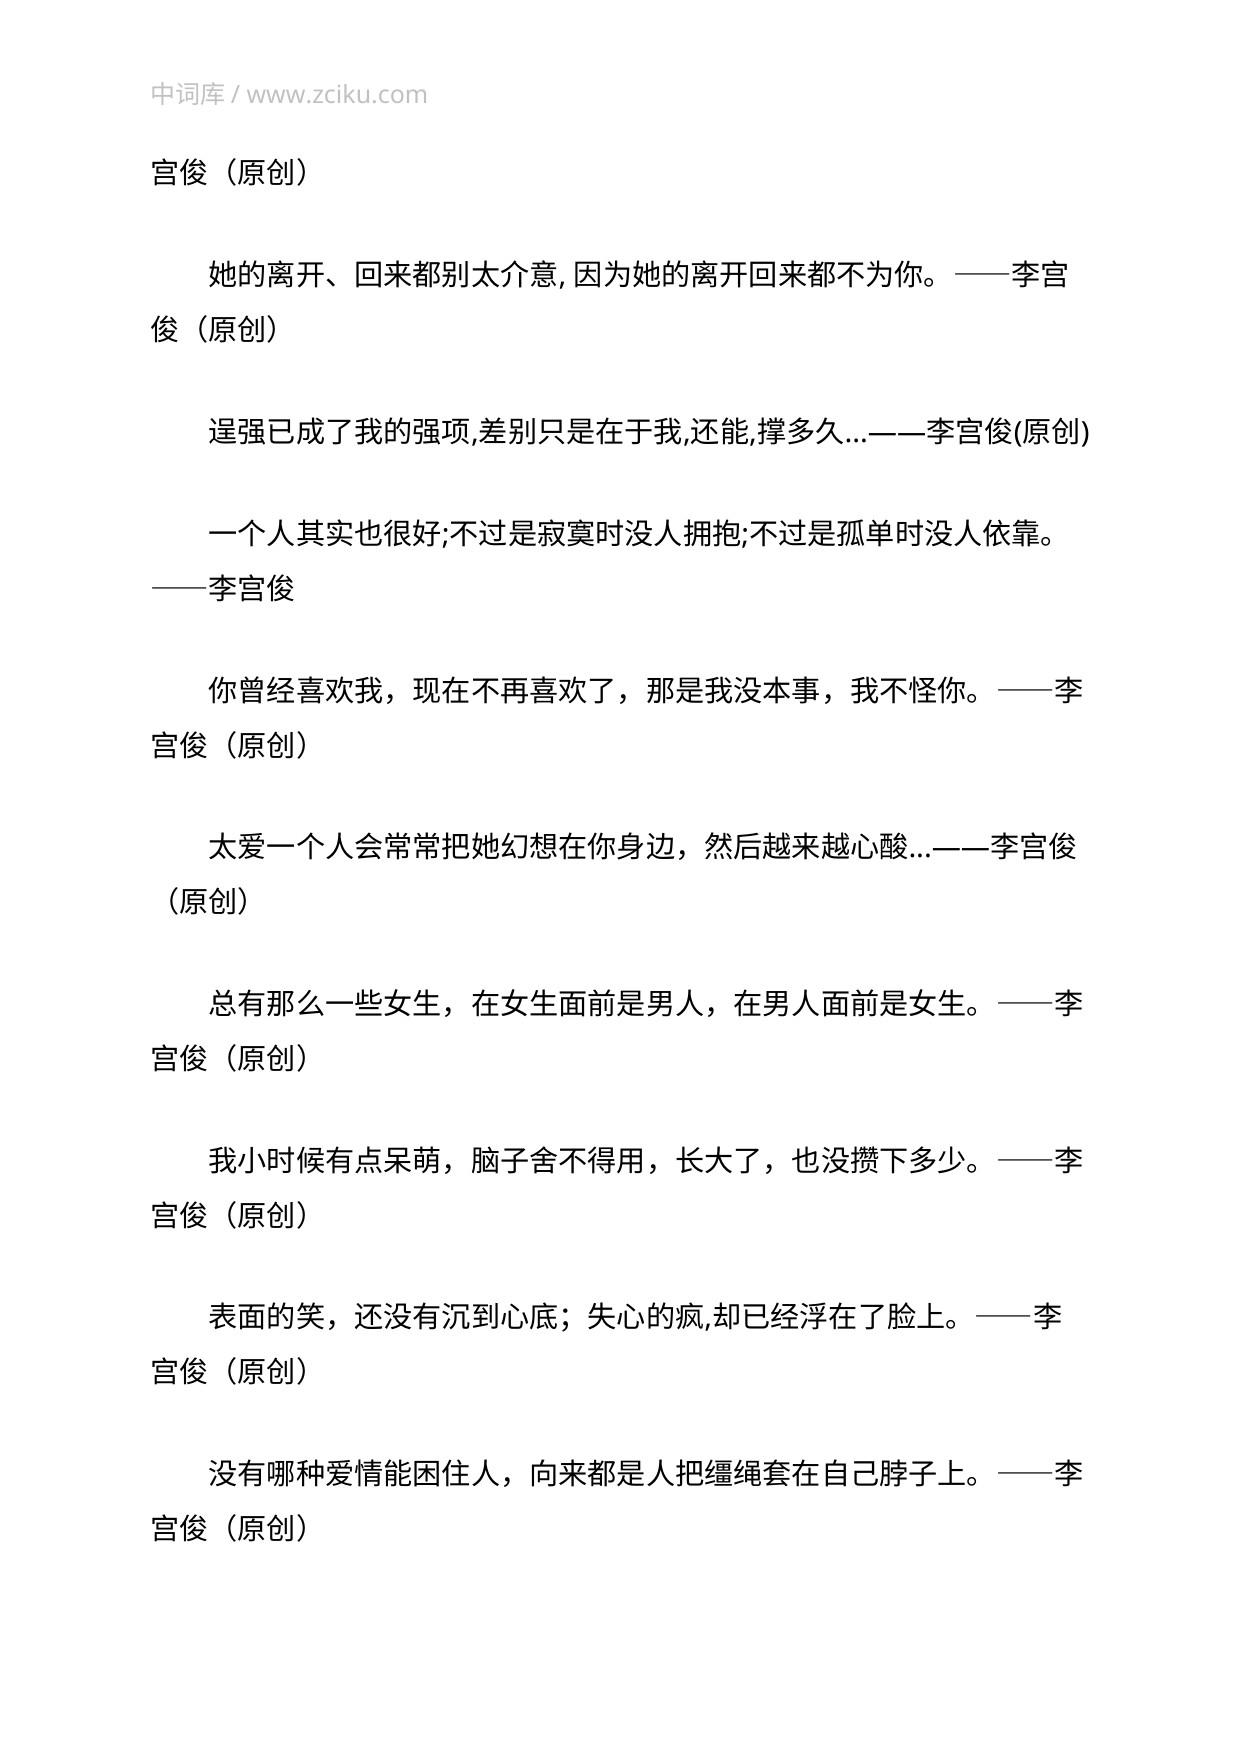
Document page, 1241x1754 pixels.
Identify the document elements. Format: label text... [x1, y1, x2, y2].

text 总有那么一些女生，在女生面前是男人，在男人面前是女生。——李宫俊（原创） [150, 981, 1090, 1078]
text 太爱一个人会常常把她幻想在你身边，然后越来越心酸...——李宫俊（原创） [150, 824, 1090, 921]
text 一个人其实也很好;不过是寂寞时没人拥抱;不过是孤单时没人依靠。——李宫俊 [150, 511, 1090, 608]
text 她的离开、回来都别太介意, 因为她的离开回来都不为你。——李宫俊（原创） [150, 252, 1090, 349]
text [150, 150, 1090, 192]
text 逞强已成了我的强项,差别只是在于我,还能,撑多久...——李宫俊(原创) [150, 408, 1090, 451]
text 没有哪种爱情能困住人，向来都是人把缰绳套在自己脖子上。——李宫俊（原创） [150, 1451, 1090, 1548]
text 你曾经喜欢我，现在不再喜欢了，那是我没本事，我不怪你。——李宫俊（原创） [150, 667, 1090, 764]
text 我小时候有点呆萌，脑子舍不得用，长大了，也没攒下多少。——李宫俊（原创） [150, 1137, 1090, 1234]
text 表面的笑，还没有沉到心底；失心的疯,却已经浮在了脸上。——李宫俊（原创） [150, 1294, 1090, 1391]
